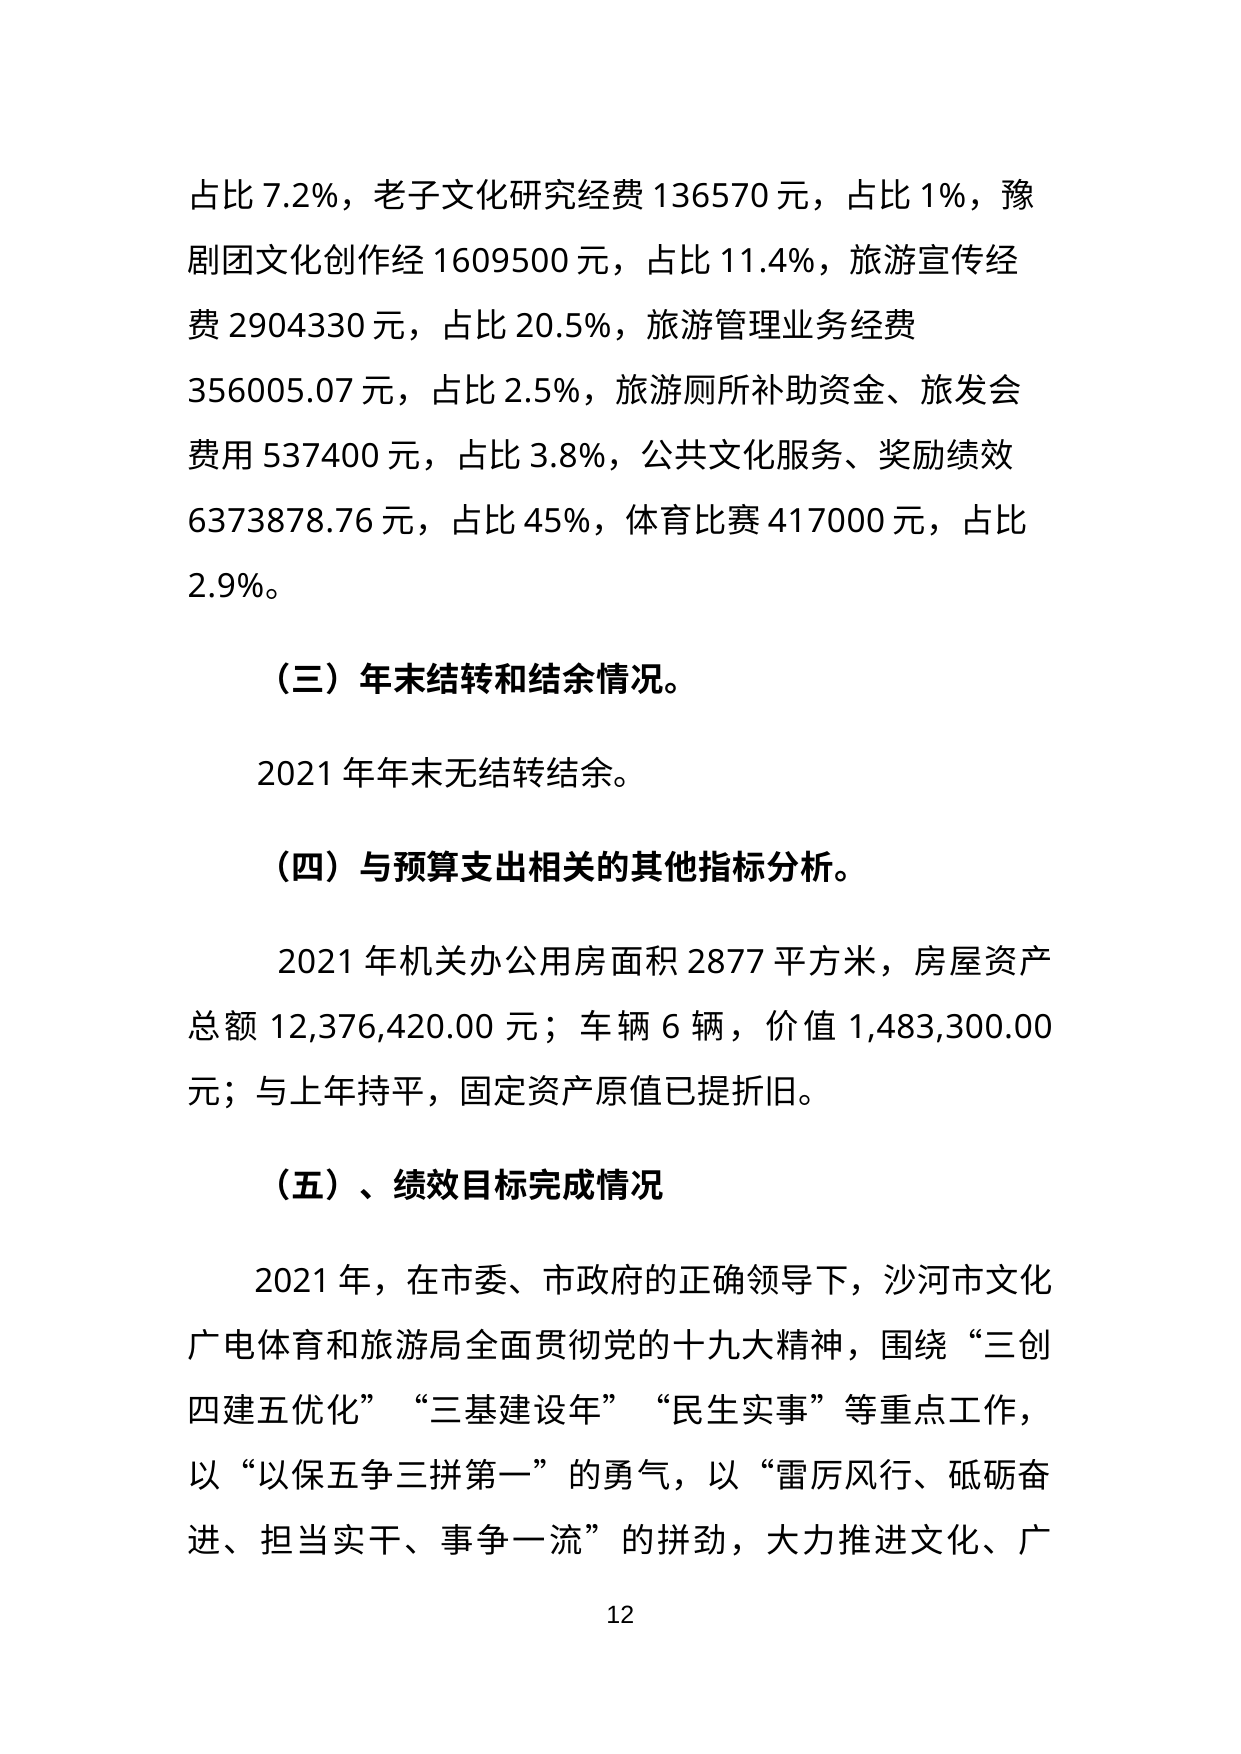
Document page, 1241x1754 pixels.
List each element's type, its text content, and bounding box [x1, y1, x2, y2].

text （三）年末结转和结余情况。 [187, 644, 1053, 709]
list 2021年年末无结转结余。 [187, 738, 1053, 803]
text 2021年机关办公用房面积2877平方米，房屋资产总额12,376,420.00元；车辆6辆，价值1,483,300.00元；与上年持平，固定资产原值已提折旧。 [187, 927, 1053, 1122]
text （五）、绩效目标完成情况 [187, 1151, 1053, 1216]
text （四）与预算支出相关的其他指标分析。 [187, 833, 1053, 898]
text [187, 1245, 1053, 1570]
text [187, 160, 1053, 615]
